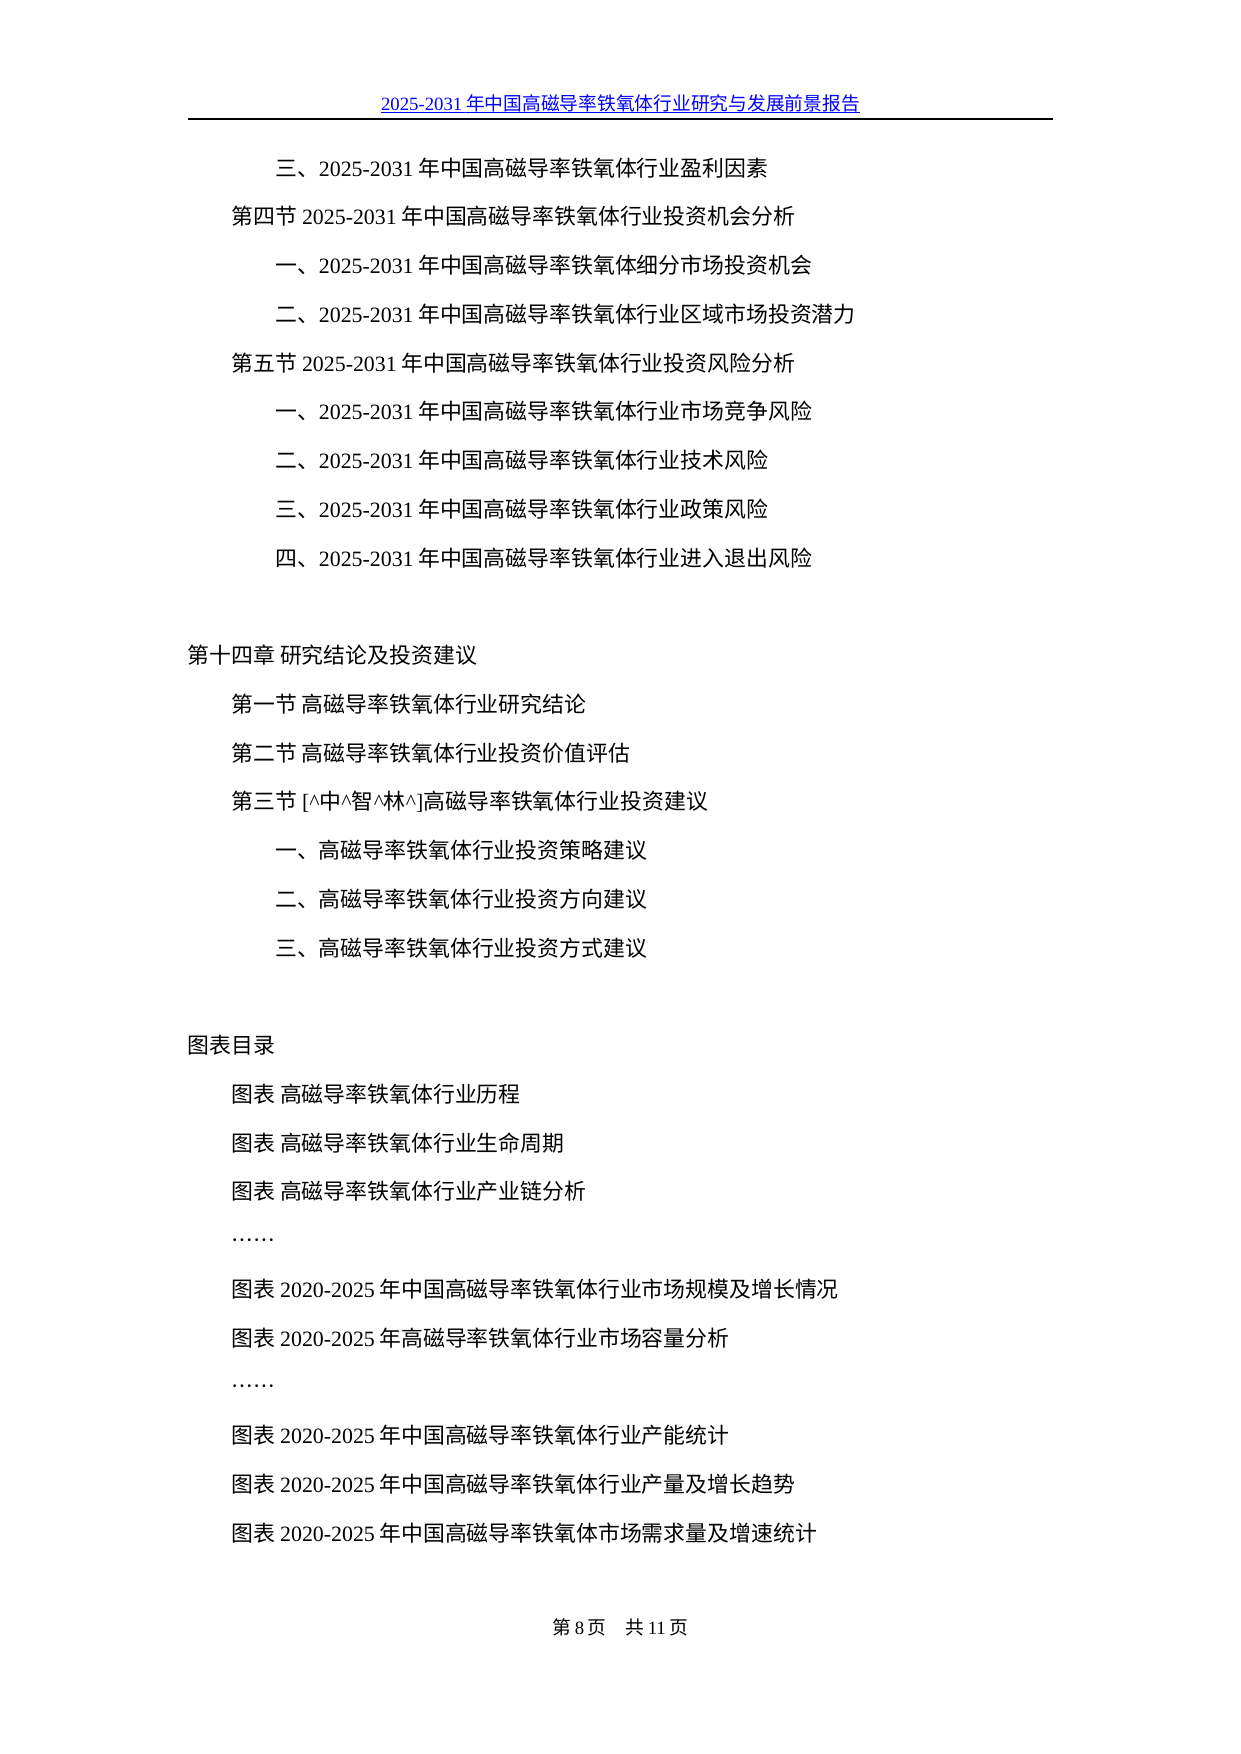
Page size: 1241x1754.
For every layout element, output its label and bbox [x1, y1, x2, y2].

text [187, 150, 1053, 1548]
